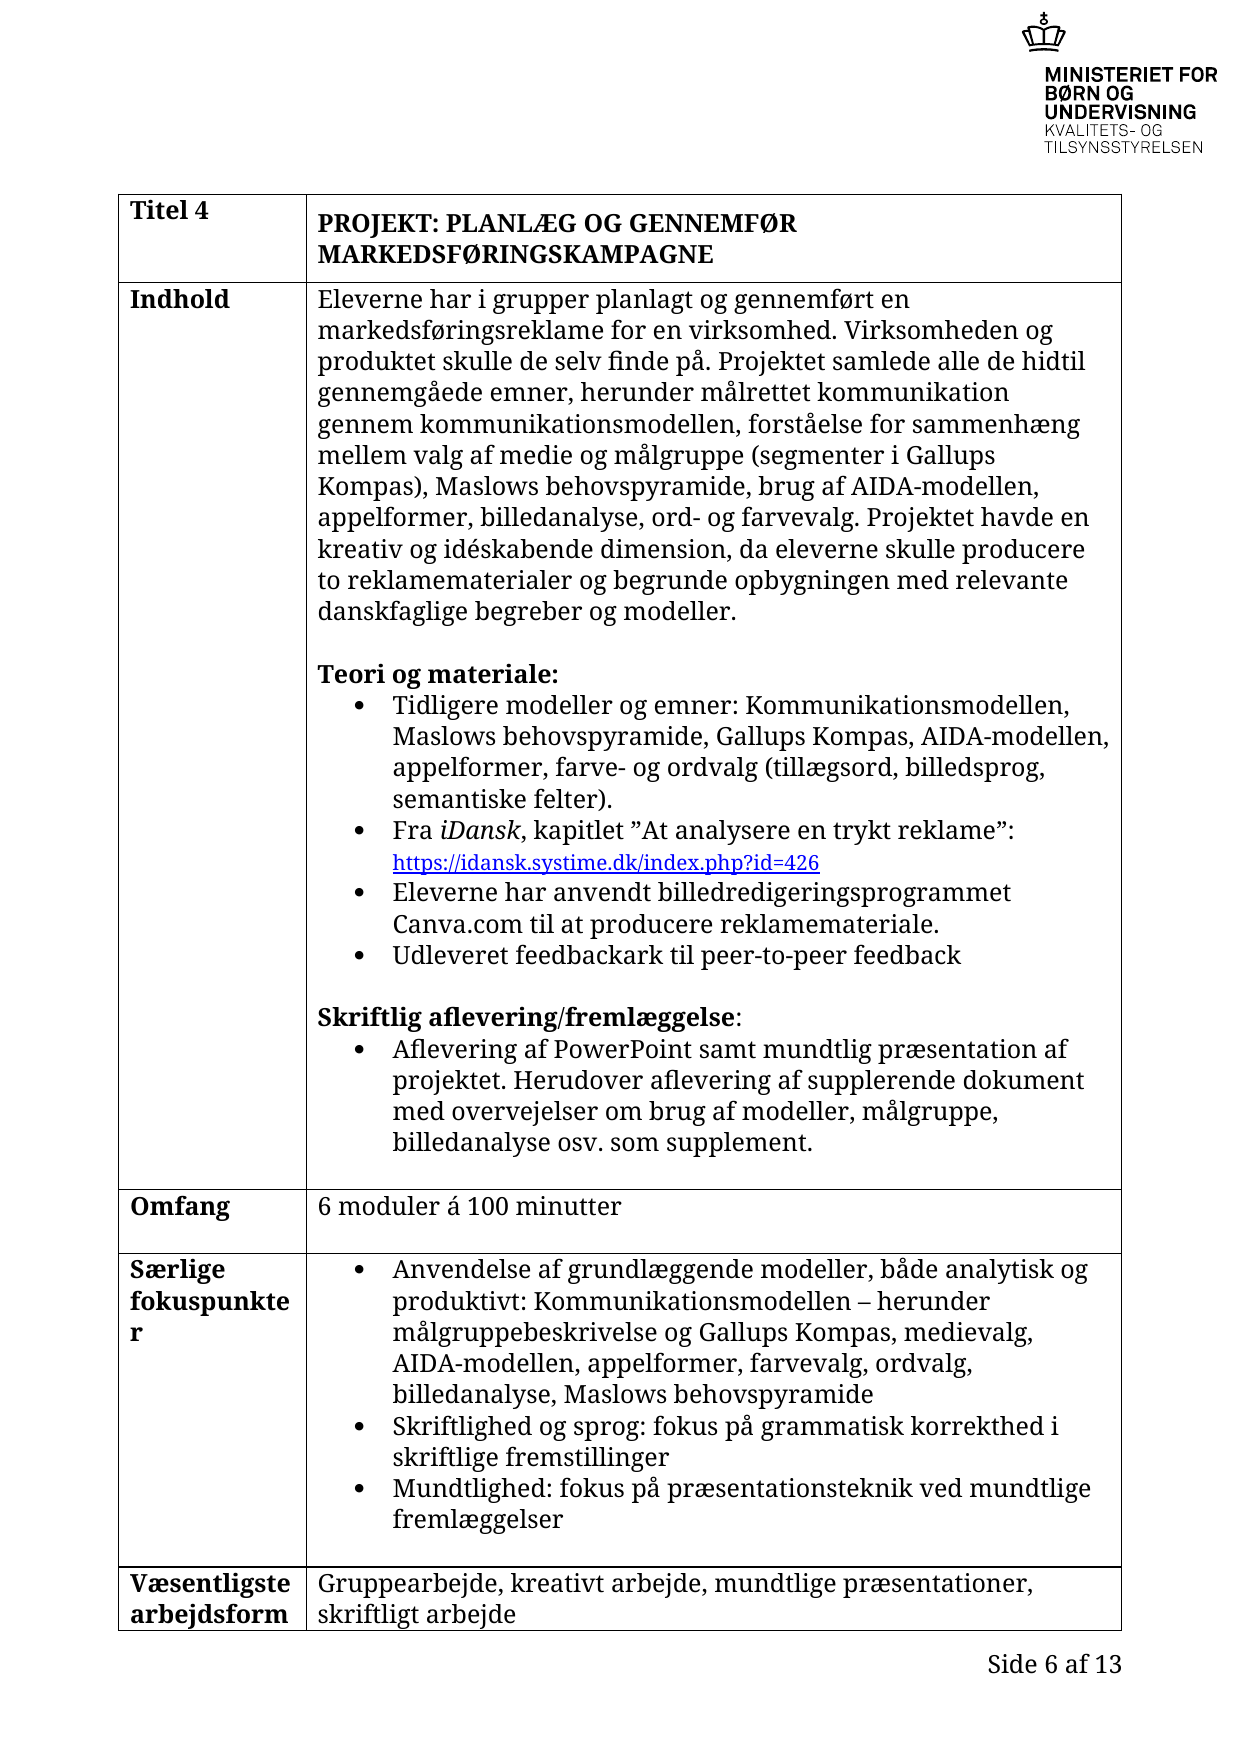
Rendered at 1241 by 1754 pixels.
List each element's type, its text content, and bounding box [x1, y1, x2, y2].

table_cell Omfang [119, 1190, 306, 1253]
table_cell Eleverne har i grupper planlagt og gennemført en markedsføringsreklame for en virksomhed. Virksomheden og produktet skulle de selv finde på. Projektet samlede alle de hidtil gennemgåede emner, herunder målrettet kommunikation gennem kommunikationsmodellen, forståelse for sammenhæng mellem valg af medie og målgruppe (segmenter i Gallups Kompas), Maslows behovspyramide, brug af AIDA-modellen, appelformer, billedanalyse, ord- og farvevalg. Projektet havde en kreativ og idéskabende dimension, da eleverne skulle producere to reklamematerialer og begrunde opbygningen med relevante danskfaglige begreber og modeller. Teori og materiale: Tidligere modeller og emner: Kommunikationsmodellen, Maslows behovspyramide, Gallups Kompas, AIDA-modellen, appelformer, farve- og ordvalg (tillægsord, billedsprog, semantiske felter). Fra iDansk, kapitlet ”At analysere en trykt reklame”: https://idansk.systime.dk/index.php?id=426 Eleverne har anvendt billedredigeringsprogrammet Canva.com til at producere reklamemateriale. Udleveret feedbackark til peer-to-peer feedback Skriftlig aflevering/fremlæggelse: Aflevering af PowerPoint samt mundtlig præsentation af projektet. Herudover aflevering af supplerende dokument med overvejelser om brug af modeller, målgruppe, billedanalyse osv. som supplement. [307, 283, 1121, 1189]
table_header PROJEKT: PLANLÆG OG GENNEMFØR MARKEDSFØRINGSKAMPAGNE [307, 195, 1121, 282]
table_cell Indhold [119, 283, 306, 1189]
table_header Titel 4 [119, 195, 306, 282]
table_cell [119, 1568, 306, 1630]
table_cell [307, 1568, 1121, 1630]
table_cell Anvendelse af grundlæggende modeller, både analytisk og produktivt: Kommunikationsmodellen – herunder målgruppebeskrivelse og Gallups Kompas, medievalg, AIDA-modellen, appelformer, farvevalg, ordvalg, billedanalyse, Maslows behovspyramide Skriftlighed og sprog: fokus på grammatisk korrekthed i skriftlige fremstillinger Mundtlighed: fokus på præsentationsteknik ved mundtlige fremlæggelser [307, 1254, 1121, 1566]
table_cell 6 moduler á 100 minutter [307, 1190, 1121, 1253]
table_cell Særlige fokuspunkter [119, 1254, 306, 1566]
